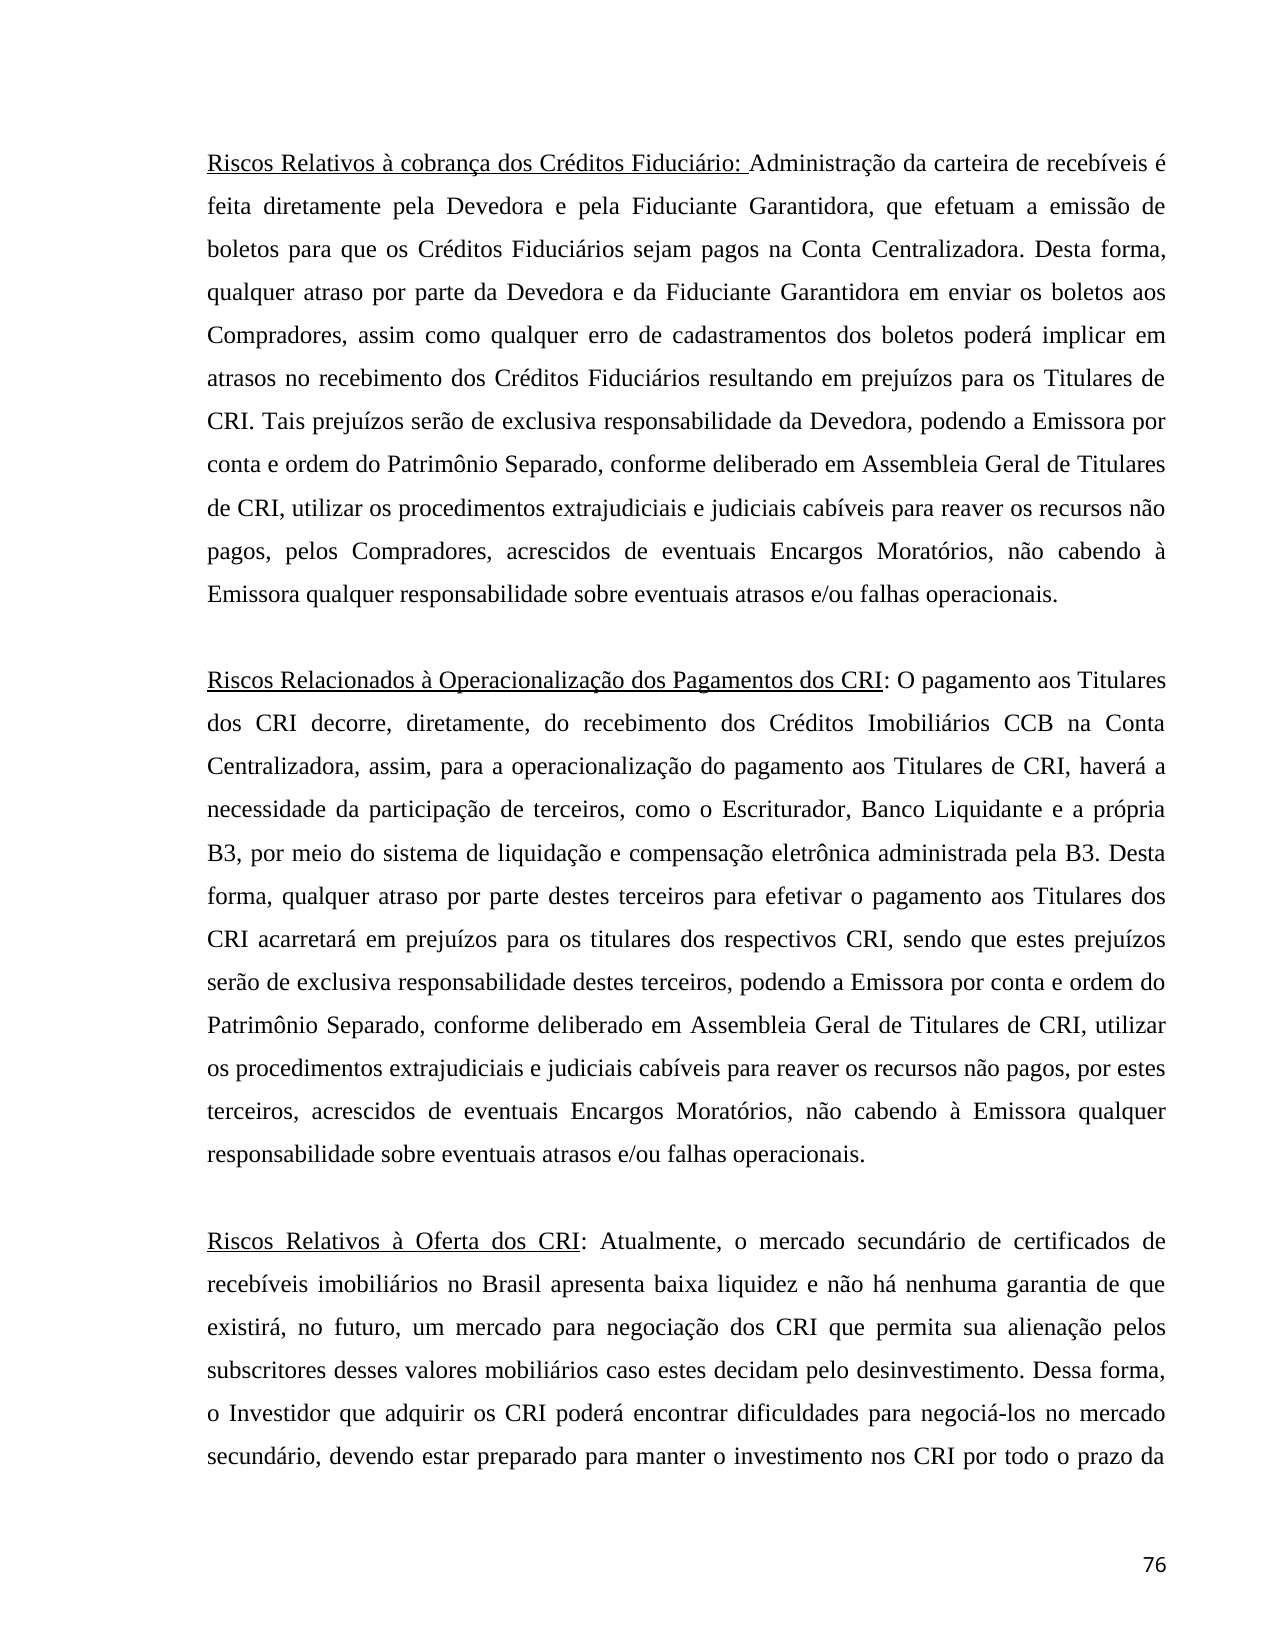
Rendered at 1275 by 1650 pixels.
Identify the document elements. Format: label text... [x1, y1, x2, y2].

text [207, 1226, 1167, 1470]
text Riscos Relacionados à Operacionalização dos Pagamentos dos CRI: O pagamento aos Titulares dos CRI decorre, diretamente, do recebimento dos Créditos Imobiliários CCB na Conta Centralizadora, assim, para a operacionalização do pagamento aos Titulares de CRI, haverá a necessidade da participação de terceiros, como o Escriturador, Banco Liquidante e a própria B3, por meio do sistema de liquidação e compensação eletrônica administrada pela B3. Desta forma, qualquer atraso por parte destes terceiros para efetivar o pagamento aos Titulares dos CRI acarretará em prejuízos para os titulares dos respectivos CRI, sendo que estes prejuízos serão de exclusiva responsabilidade destes terceiros, podendo a Emissora por conta e ordem do Patrimônio Separado, conforme deliberado em Assembleia Geral de Titulares de CRI, utilizar os procedimentos extrajudiciais e judiciais cabíveis para reaver os recursos não pagos, por estes terceiros, acrescidos de eventuais Encargos Moratórios, não cabendo à Emissora qualquer responsabilidade sobre eventuais atrasos e/ou falhas operacionais. [207, 665, 1167, 1168]
text Riscos Relativos à cobrança dos Créditos Fiduciário: Administração da carteira de recebíveis é feita diretamente pela Devedora e pela Fiduciante Garantidora, que efetuam a emissão de boletos para que os Créditos Fiduciários sejam pagos na Conta Centralizadora. Desta forma, qualquer atraso por parte da Devedora e da Fiduciante Garantidora em enviar os boletos aos Compradores, assim como qualquer erro de cadastramentos dos boletos poderá implicar em atrasos no recebimento dos Créditos Fiduciários resultando em prejuízos para os Titulares de CRI. Tais prejuízos serão de exclusiva responsabilidade da Devedora, podendo a Emissora por conta e ordem do Patrimônio Separado, conforme deliberado em Assembleia Geral de Titulares de CRI, utilizar os procedimentos extrajudiciais e judiciais cabíveis para reaver os recursos não pagos, pelos Compradores, acrescidos de eventuais Encargos Moratórios, não cabendo à Emissora qualquer responsabilidade sobre eventuais atrasos e/ou falhas operacionais. [207, 148, 1167, 608]
